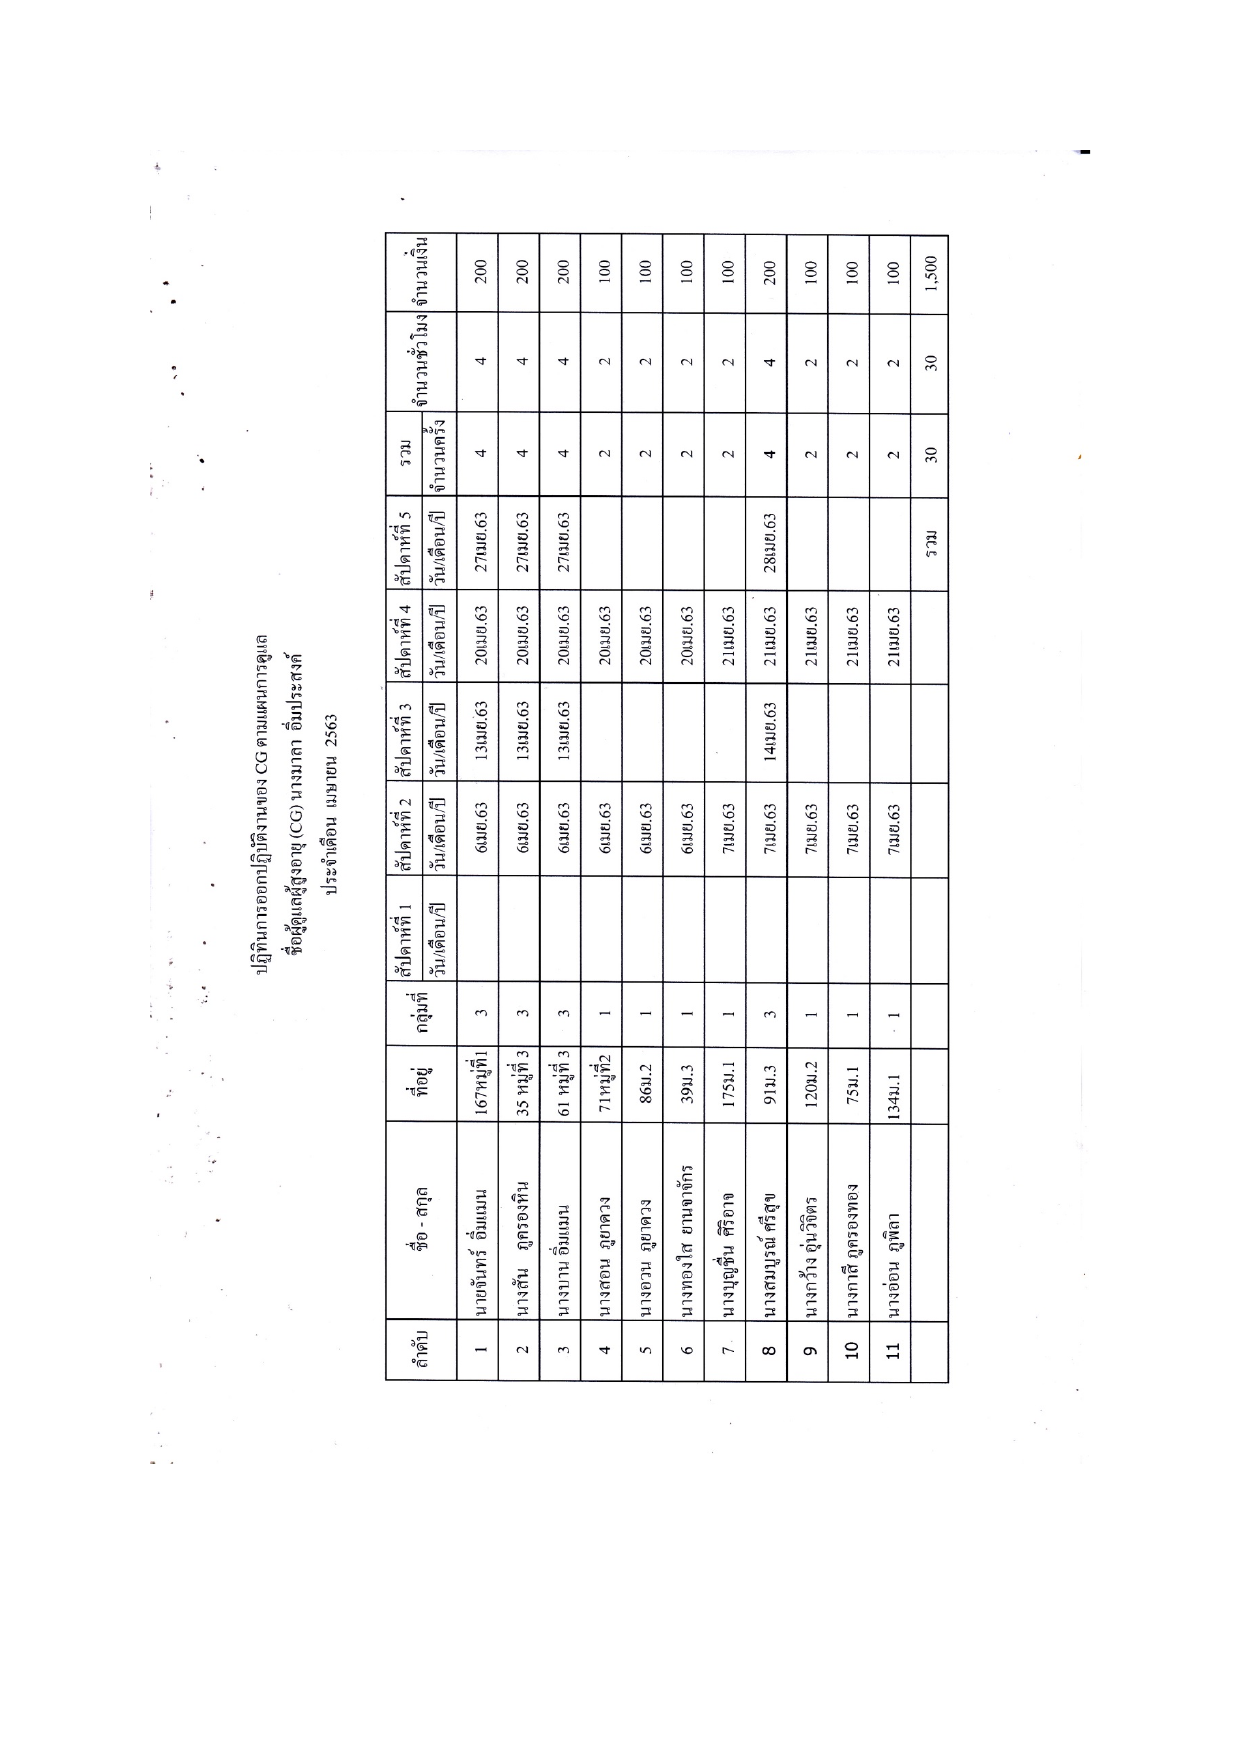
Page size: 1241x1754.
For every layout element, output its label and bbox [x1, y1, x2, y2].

picture [150, 150, 1091, 1464]
